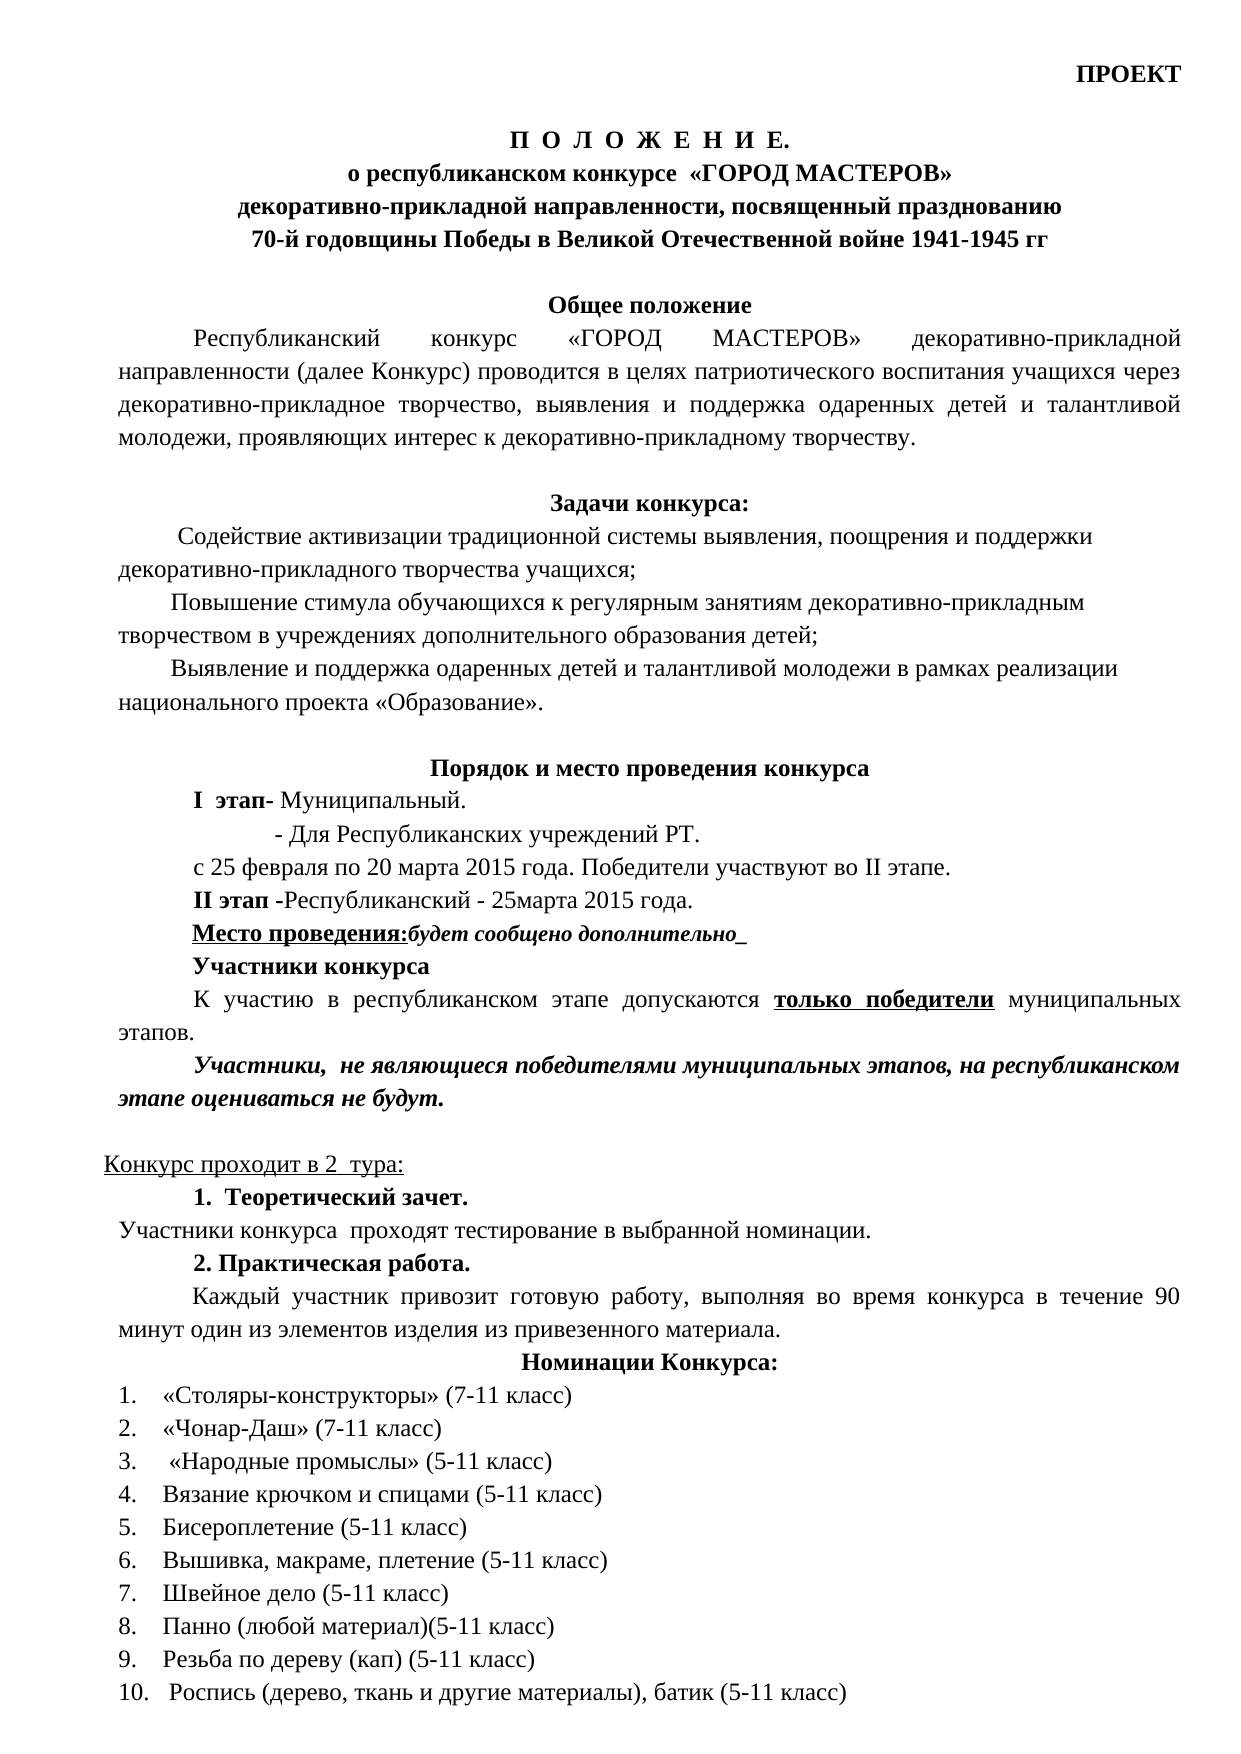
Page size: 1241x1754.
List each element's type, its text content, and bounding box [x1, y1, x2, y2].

text ПРОЕКТ [118, 59, 1181, 88]
list «Столяры-конструкторы» (7-11 класс) [118, 1380, 1181, 1409]
text Общее положение [118, 290, 1181, 319]
text I этап- Муниципальный. [118, 786, 1181, 814]
text Участники конкурса проходят тестирование в выбранной номинации. [118, 1215, 1181, 1244]
text 70-й годовщины Победы в Великой Отечественной войне 1941-1945 гг [118, 224, 1181, 253]
text с 25 февраля по 20 марта 2015 года. Победители участвуют во II этапе. [118, 852, 1181, 880]
text Номинации Конкурса: [118, 1347, 1181, 1376]
text Конкурс проходит в 2 тура: [103, 1149, 1181, 1178]
subtitle П О Л О Ж Е Н И Е. [118, 125, 1181, 154]
text Участники конкурса [118, 951, 1181, 979]
text Порядок и место проведения конкурса [118, 753, 1181, 781]
text Республиканский конкурс «ГОРОД МАСТЕРОВ» декоративно-прикладной направленности (далее Конкурс) проводится в целях патриотического воспитания учащихся через декоративно-прикладное творчество, выявления и поддержка одаренных детей и талантливой молодежи, проявляющих интерес к декоративно-прикладному творчеству. [118, 323, 1181, 451]
text декоративно-прикладной направленности, посвященный празднованию [118, 191, 1181, 220]
text II этап -Республиканский - 25марта 2015 года. [118, 885, 1181, 913]
text о республиканском конкурсе «ГОРОД МАСТЕРОВ» [118, 158, 1181, 187]
text Задачи конкурса: [118, 488, 1181, 517]
list Бисероплетение (5-11 класс) [118, 1512, 1181, 1541]
list Швейное дело (5-11 класс) [118, 1578, 1181, 1607]
text К участию в республиканском этапе допускаются только победители муниципальных этапов. [118, 984, 1181, 1046]
text 1. Теоретический зачет. [118, 1182, 1181, 1211]
text Место проведения:будет сообщено дополнительно_ [118, 918, 1181, 946]
list Вязание крючком и спицами (5-11 класс) [118, 1479, 1181, 1508]
text Выявление и поддержка одаренных детей и талантливой молодежи в рамках реализации национального проекта «Образование». [118, 653, 1181, 715]
list Панно (любой материал)(5-11 класс) [118, 1611, 1181, 1640]
text Каждый участник привозит готовую работу, выполняя во время конкурса в течение 90 минут один из элементов изделия из привезенного материала. [118, 1281, 1181, 1343]
text Участники, не являющиеся победителями муниципальных этапов, на республиканском этапе оцениваться не будут. [118, 1050, 1181, 1112]
text 2. Практическая работа. [118, 1248, 1181, 1277]
list «Народные промыслы» (5-11 класс) [118, 1446, 1181, 1475]
text Содействие активизации традиционной системы выявления, поощрения и поддержки декоративно-прикладного творчества учащихся; [118, 521, 1181, 583]
list Резьба по дереву (кап) (5-11 класс) [118, 1644, 1181, 1673]
list Вышивка, макраме, плетение (5-11 класс) [118, 1545, 1181, 1574]
list Роспись (дерево, ткань и другие материалы), батик (5-11 класс) [118, 1677, 1181, 1706]
text Повышение стимула обучающихся к регулярным занятиям декоративно-прикладным творчеством в учреждениях дополнительного образования детей; [118, 587, 1181, 649]
text - Для Республиканских учреждений РТ. [118, 819, 1181, 847]
list «Чонар-Даш» (7-11 класс) [118, 1413, 1181, 1442]
